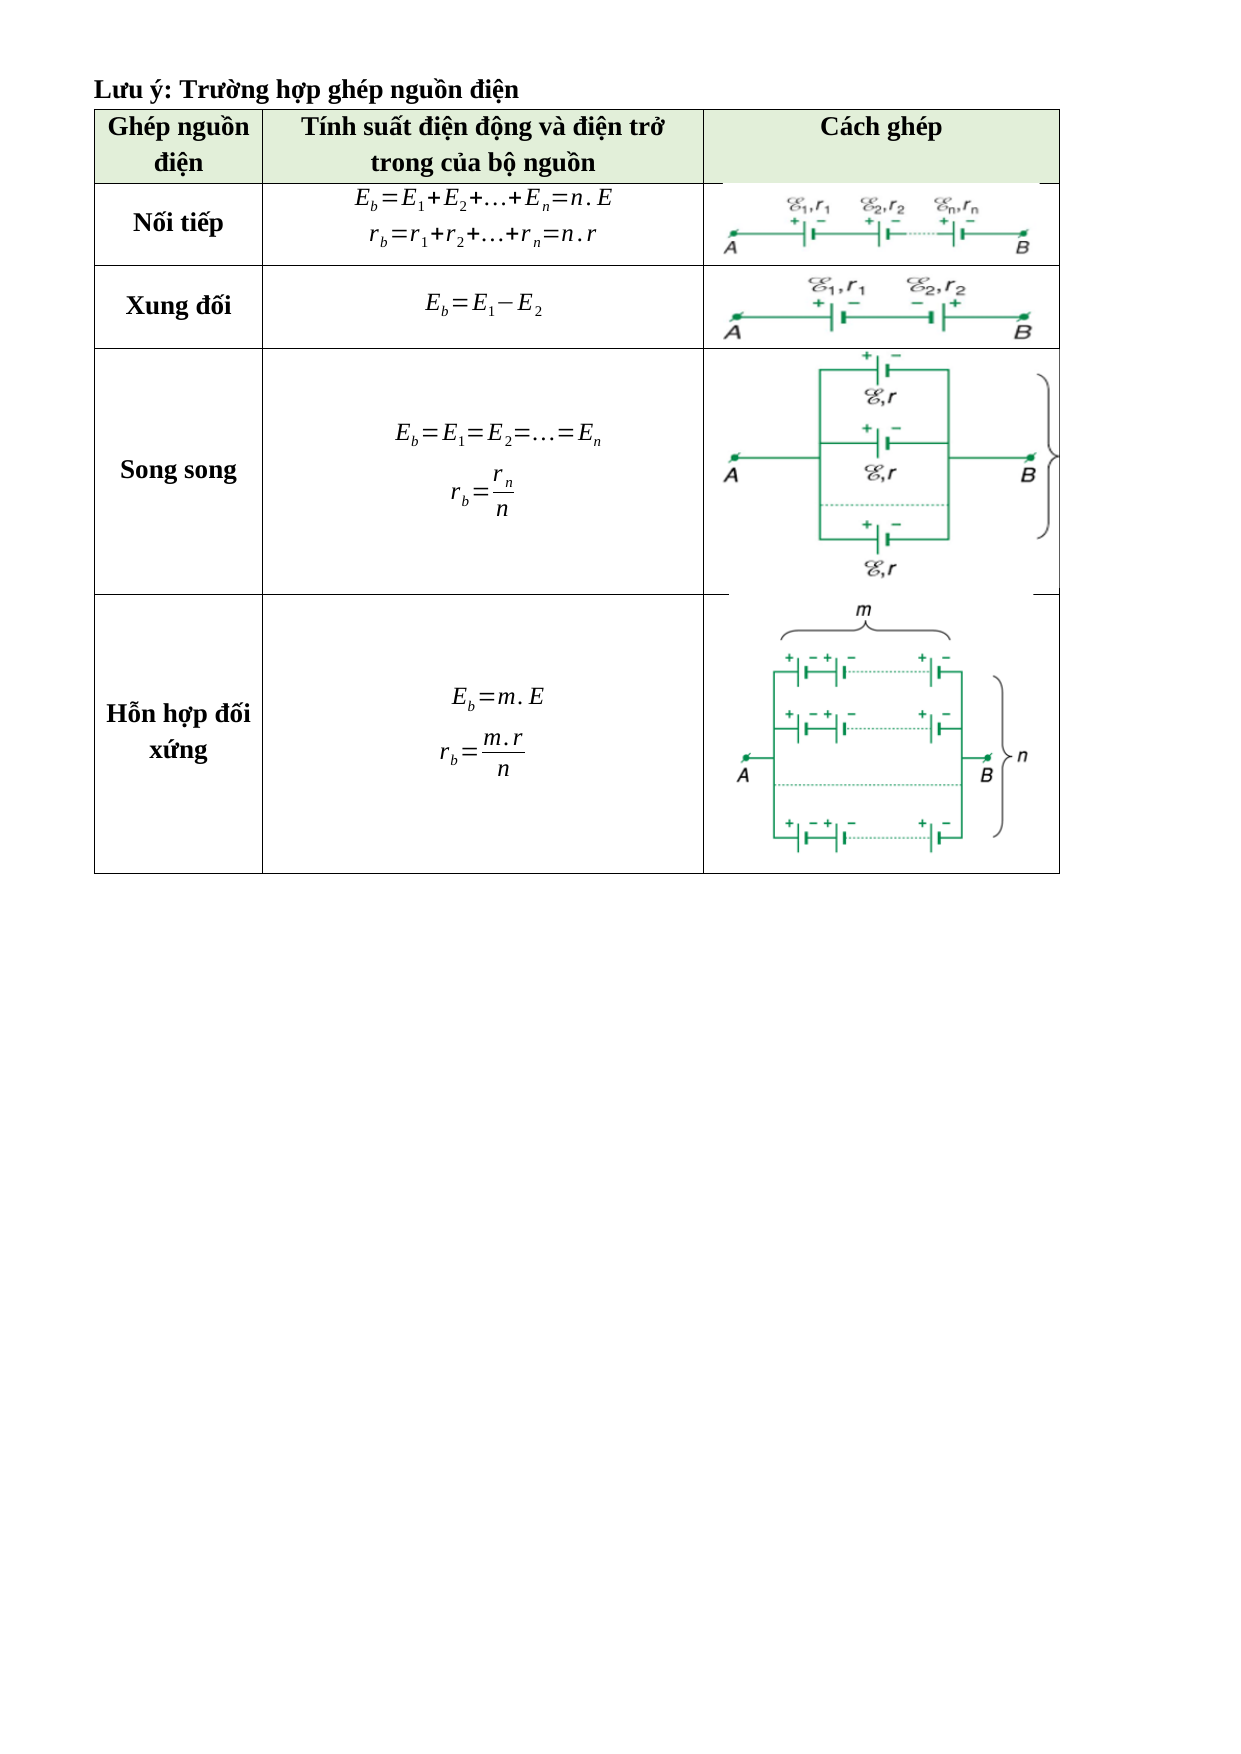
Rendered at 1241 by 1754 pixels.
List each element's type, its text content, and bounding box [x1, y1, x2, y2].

table_cell Xung đối [95, 266, 262, 348]
table_cell [263, 349, 703, 593]
table_header Tính suất điện động và điện trở trong của bộ nguồn [263, 110, 703, 183]
table_cell [704, 349, 1059, 593]
table_cell Hỗn hợp đối xứng [95, 595, 262, 873]
table_cell Nối tiếp [95, 184, 262, 265]
picture [722, 266, 1040, 343]
table_cell [704, 595, 1059, 873]
picture [714, 349, 1060, 588]
text Lưu ý: Trường hợp ghép nguồn điện [94, 73, 1162, 104]
table_header Ghép nguồn điện [95, 110, 262, 183]
picture [722, 183, 1040, 260]
picture [729, 594, 1034, 868]
table_cell [704, 266, 1059, 348]
table_cell [263, 184, 703, 265]
table_cell [263, 595, 703, 873]
table_cell Song song [95, 349, 262, 593]
table_cell [704, 184, 1059, 265]
table_cell [263, 266, 703, 348]
table_header Cách ghép [704, 110, 1059, 183]
